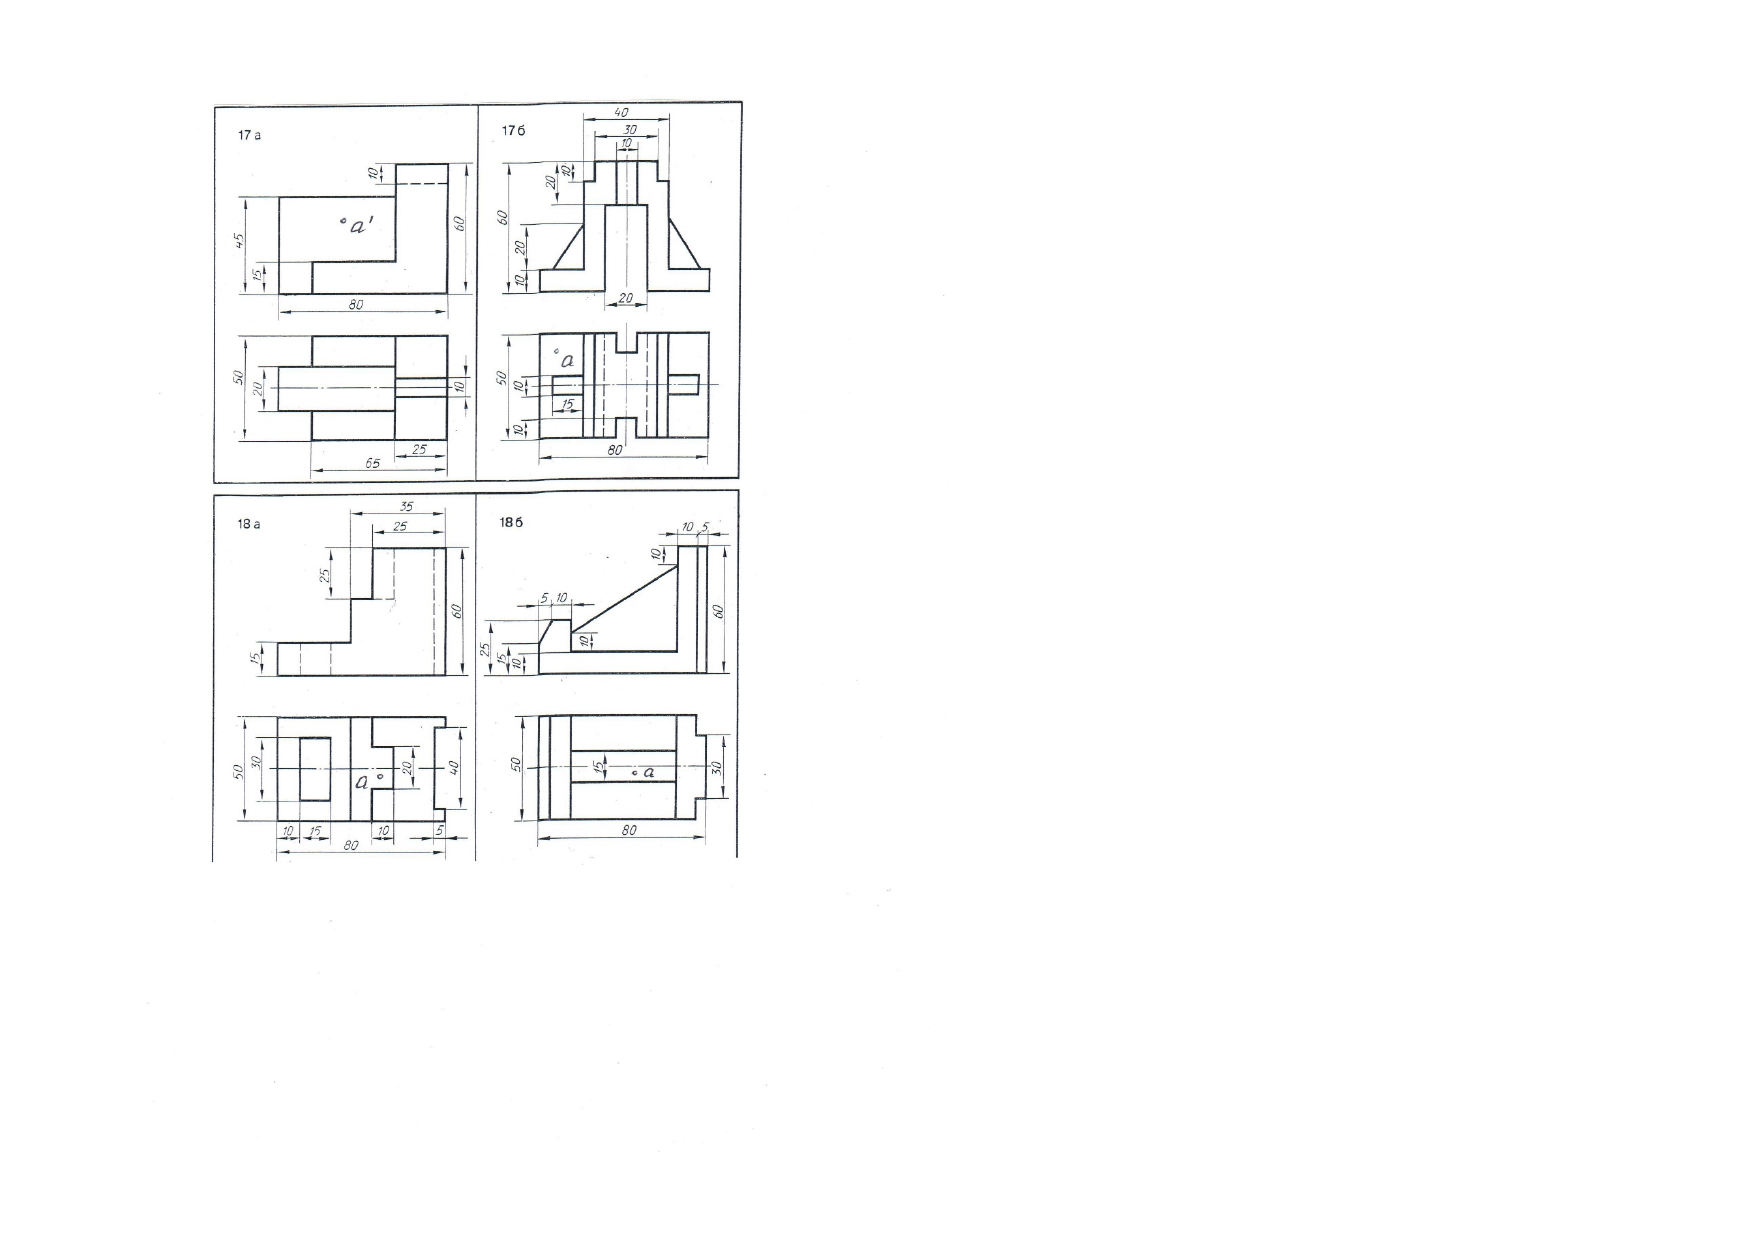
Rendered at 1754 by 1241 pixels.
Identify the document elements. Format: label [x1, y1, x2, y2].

picture [118, 73, 954, 1152]
